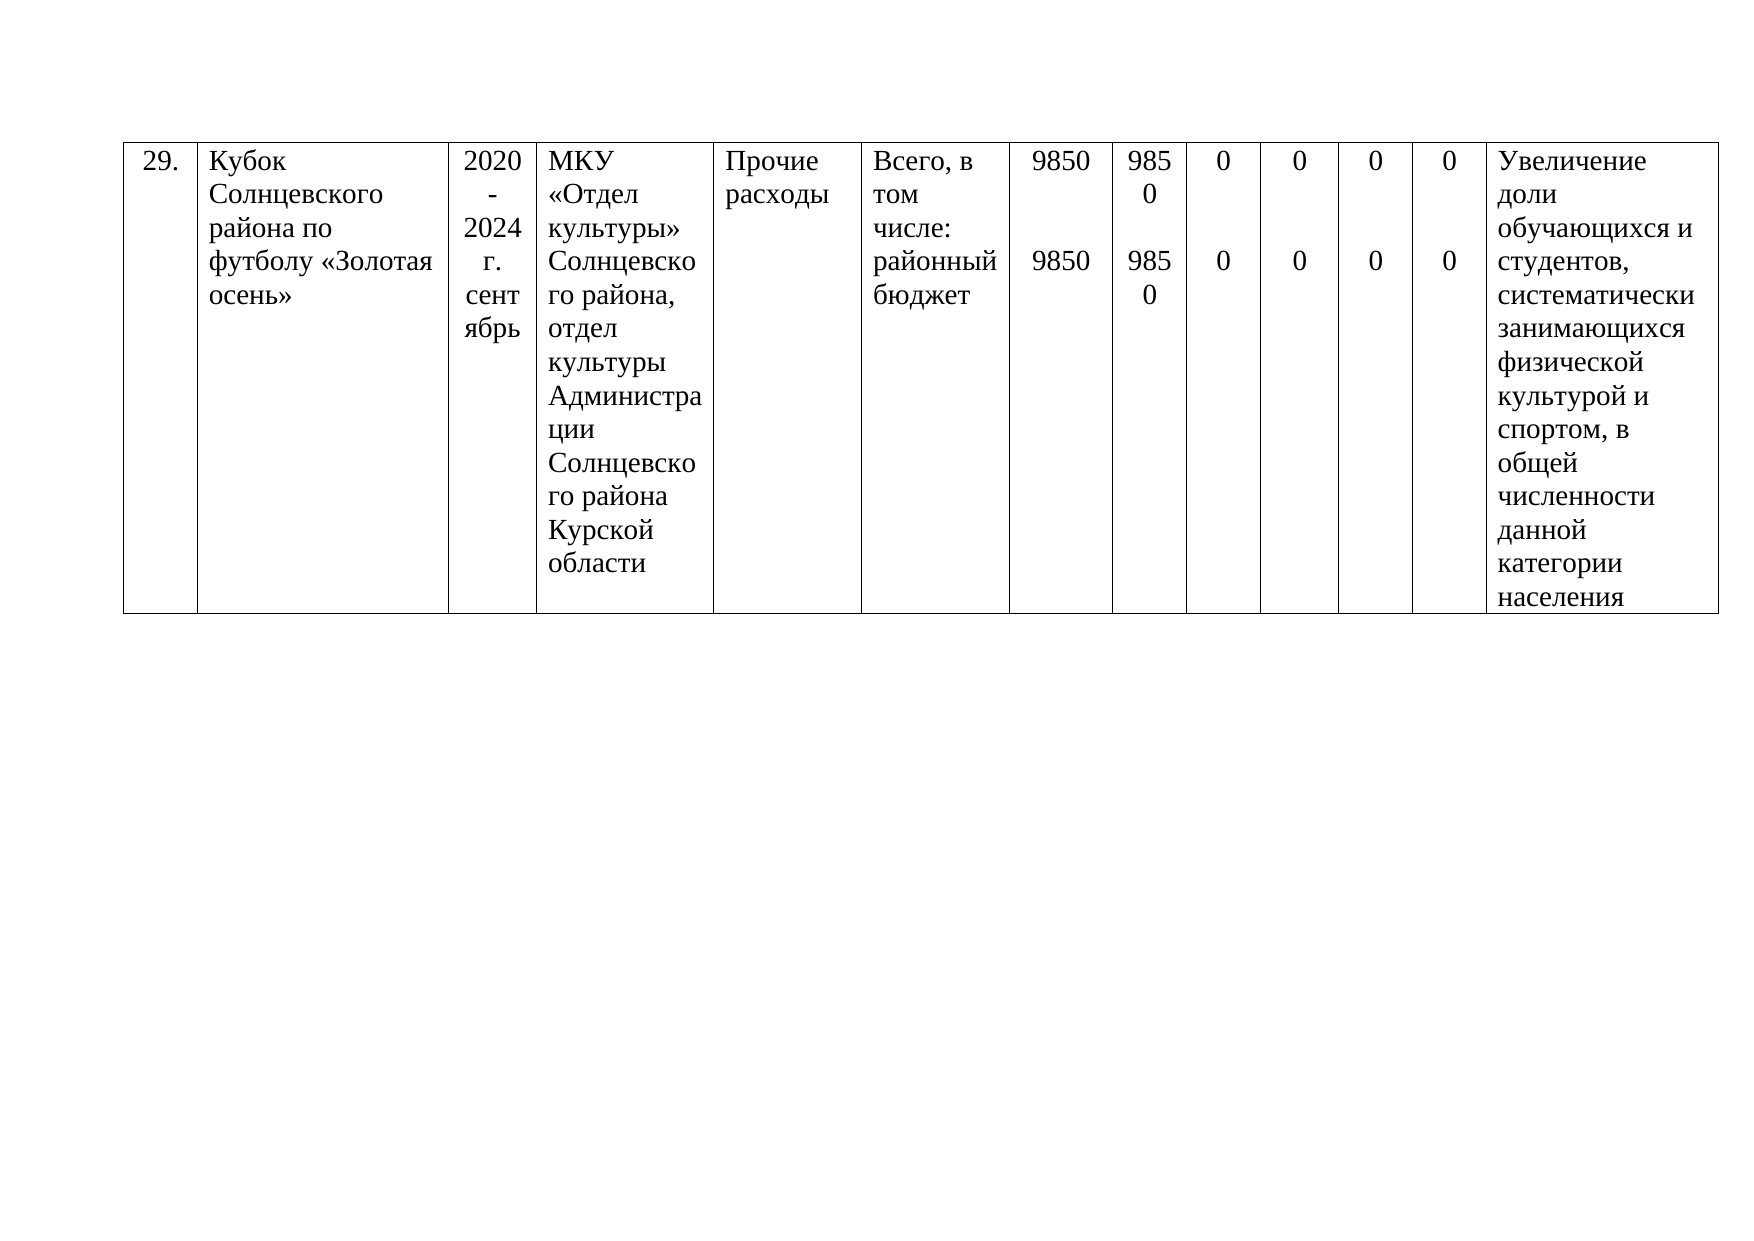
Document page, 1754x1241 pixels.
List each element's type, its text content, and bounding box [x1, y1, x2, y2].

table_cell 0 0 [1187, 143, 1260, 612]
table_cell 2020-2024г. сентябрь [449, 143, 536, 612]
table_cell 0 0 [1413, 143, 1486, 612]
table_cell 9850 9850 [1113, 143, 1186, 612]
table_cell Кубок Солнцевского района по футболу «Золотая осень» [198, 143, 448, 612]
table_cell МКУ «Отдел культуры» Солнцевского района, отдел культуры Администрации Солнцевского района Курской области [537, 143, 713, 612]
table_cell Прочие расходы [714, 143, 861, 612]
table_cell 0 0 [1339, 143, 1412, 612]
table_cell Всего, в том числе: районный бюджет [862, 143, 1009, 612]
table_cell 29. [124, 143, 197, 612]
table_cell Увеличение доли обучающихся и студентов, систематически занимающихся физической культурой и спортом, в общей численности данной категории населения [1487, 143, 1718, 612]
table_cell 0 0 [1261, 143, 1338, 612]
table_cell 9850 9850 [1010, 143, 1112, 612]
